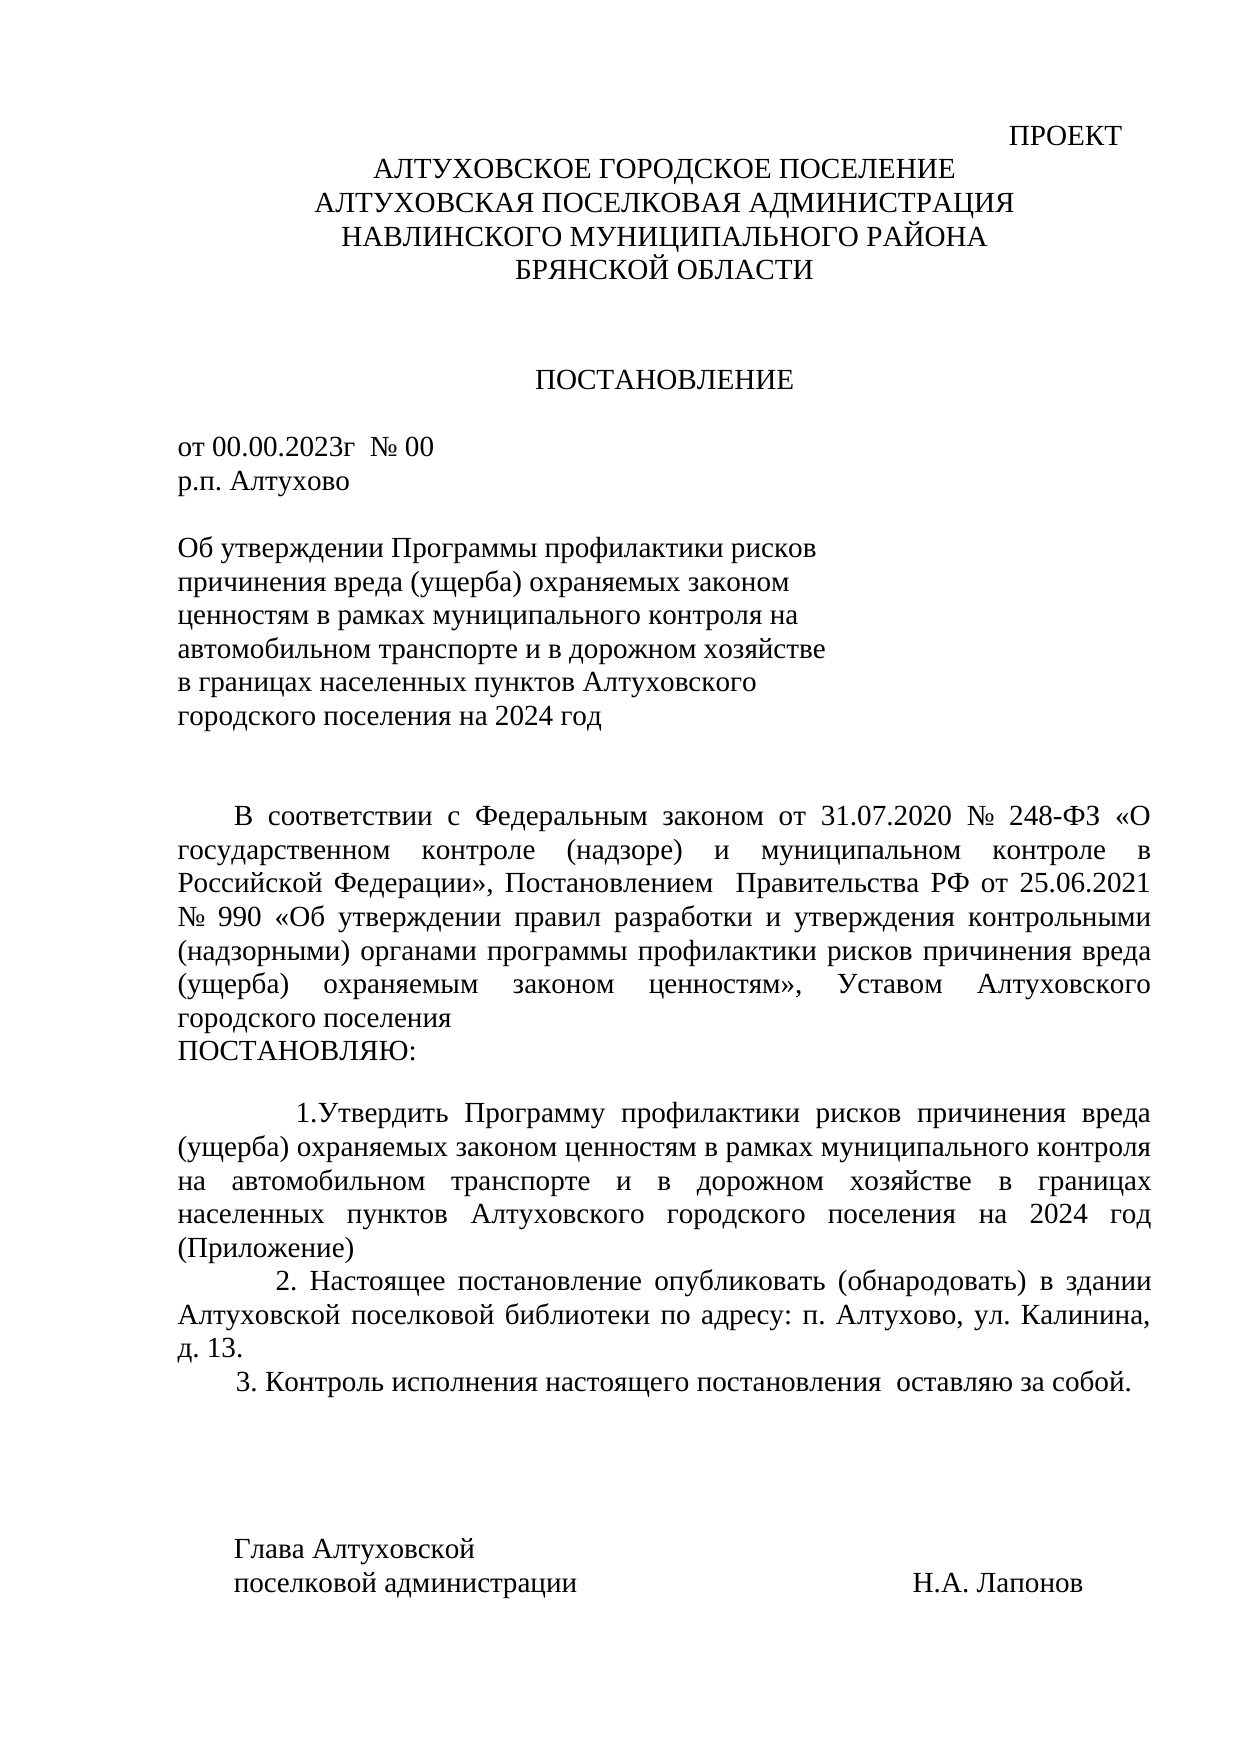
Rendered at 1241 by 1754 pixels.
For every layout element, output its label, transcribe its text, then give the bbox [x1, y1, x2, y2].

text В соответствии с Федеральным законом от 31.07.2020 № 248-ФЗ «О государственном контроле (надзоре) и муниципальном контроле в Российской Федерации», Постановлением Правительства РФ от 25.06.2021 № 990 «Об утверждении правил разработки и утверждения контрольными (надзорными) органами программы профилактики рисков причинения вреда (ущерба) охраняемым законом ценностям», Уставом Алтуховского городского поселения [177, 798, 1152, 1033]
text АЛТУХОВСКАЯ ПОСЕЛКОВАЯ АДМИНИСТРАЦИЯ [177, 185, 1152, 219]
text от 00.00.2023г № 00 [177, 429, 1152, 463]
text ПОСТАНОВЛЯЮ: [177, 1033, 1152, 1067]
text в границах населенных пунктов Алтуховского [177, 664, 1152, 698]
text ПРОЕКТ [177, 118, 1152, 152]
text 1.Утвердить Программу профилактики рисков причинения вреда (ущерба) охраняемых законом ценностям в рамках муниципального контроля на автомобильном транспорте и в дорожном хозяйстве в границах населенных пунктов Алтуховского городского поселения на 2024 год (Приложение) [177, 1096, 1152, 1263]
text автомобильном транспорте и в дорожном хозяйстве [177, 631, 1152, 664]
text Об утверждении Программы профилактики рисков [177, 530, 1152, 564]
text р.п. Алтухово [177, 463, 1152, 497]
text 3. Контроль исполнения настоящего постановления оставляю за собой. [177, 1364, 1152, 1397]
text 2. Настоящее постановление опубликовать (обнародовать) в здании Алтуховской поселковой библиотеки по адресу: п. Алтухово, ул. Калинина, д. 13. [177, 1263, 1152, 1364]
text Глава Алтуховской [177, 1532, 1152, 1565]
text поселковой администрации Н.А. Лапонов [177, 1565, 1152, 1599]
text городского поселения на 2024 год [177, 698, 1152, 731]
text ценностям в рамках муниципального контроля на [177, 597, 1152, 631]
text АЛТУХОВСКОЕ ГОРОДСКОЕ ПОСЕЛЕНИЕ [177, 152, 1152, 185]
text причинения вреда (ущерба) охраняемых законом [177, 564, 1152, 597]
text НАВЛИНСКОГО МУНИЦИПАЛЬНОГО РАЙОНА [177, 219, 1152, 252]
text ПОСТАНОВЛЕНИЕ [177, 362, 1152, 396]
text БРЯНСКОЙ ОБЛАСТИ [177, 252, 1152, 286]
